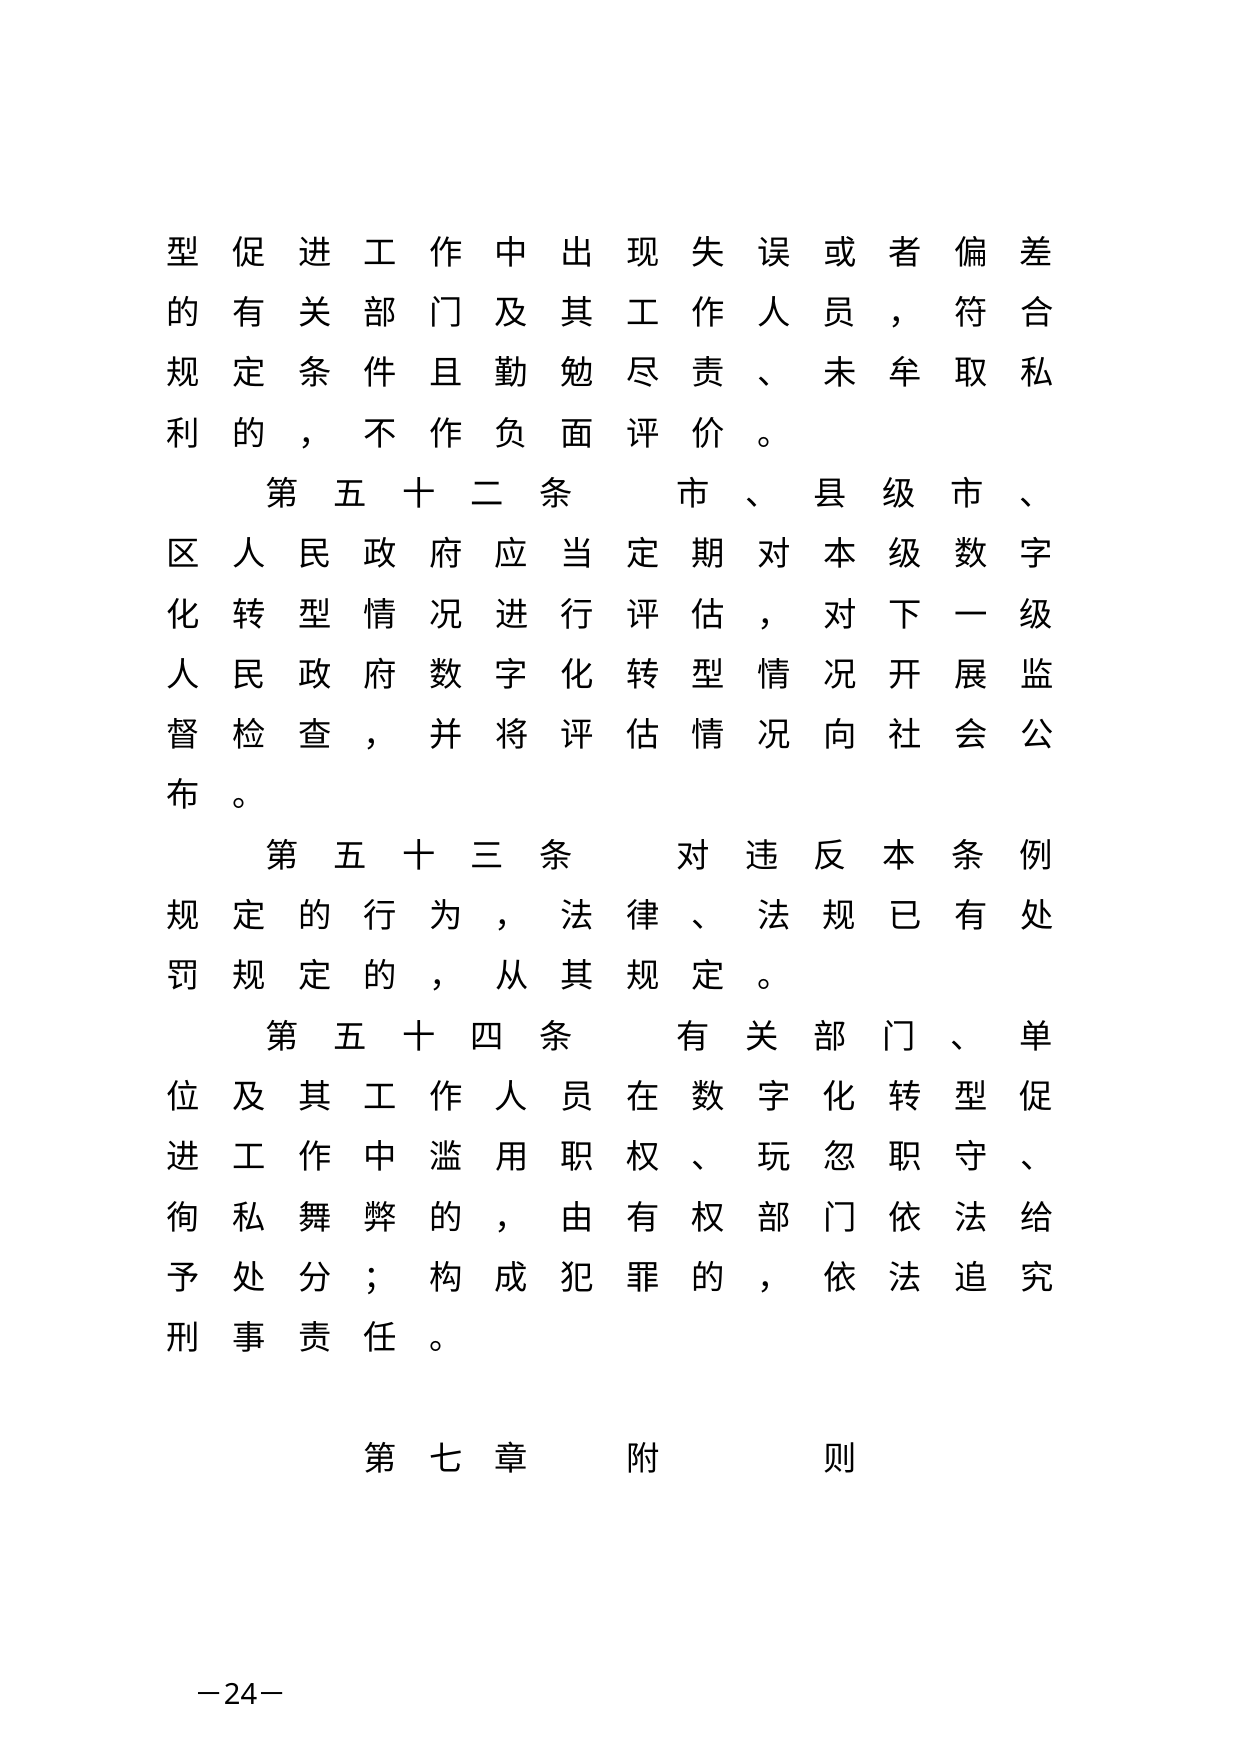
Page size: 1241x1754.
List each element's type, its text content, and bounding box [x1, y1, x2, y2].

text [167, 219, 1085, 461]
text 第五十四条 有关部门、单位及其工作人员在数字化转型促进工作中滥用职权、玩忽职守、徇私舞弊的，由有权部门依法给予处分；构成犯罪的，依法追究刑事责任。 [167, 1003, 1085, 1365]
text 第五十三条 对违反本条例规定的行为，法律、法规已有处罚规定的，从其规定。 [167, 822, 1085, 1003]
text 第五十二条 市、县级市、区人民政府应当定期对本级数字化转型情况进行评估，对下一级人民政府数字化转型情况开展监督检查，并将评估情况向社会公布。 [167, 461, 1085, 822]
text 第七章 附 则 [167, 1426, 1085, 1486]
